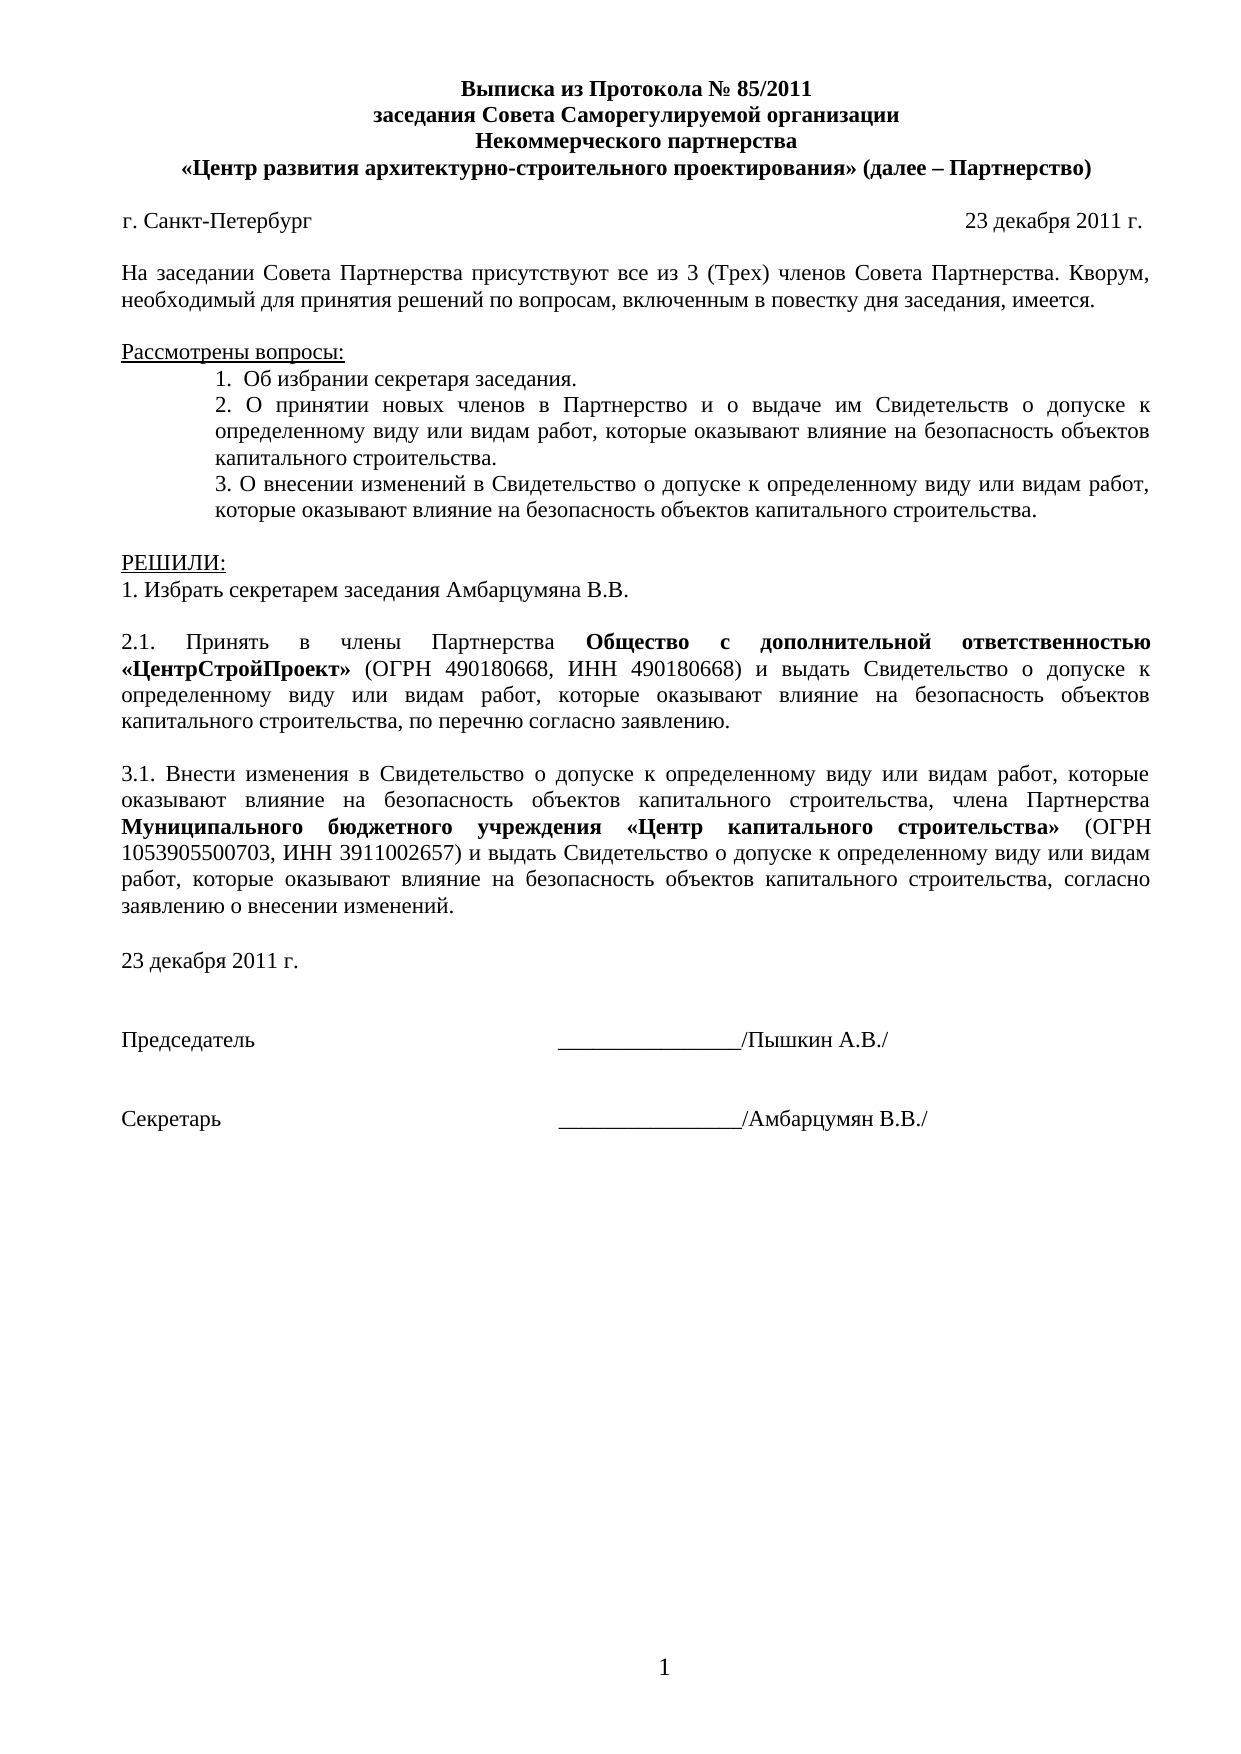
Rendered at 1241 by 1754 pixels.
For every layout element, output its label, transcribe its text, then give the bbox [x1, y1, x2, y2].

table_header г. Санкт-Петербург [111, 207, 632, 233]
text 3. О внесении изменений в Свидетельство о допуске к определенному виду или видам работ, которые оказывают влияние на безопасность объектов капитального строительства. [215, 470, 1152, 523]
text Выписка из Протокола № 85/2011 [121, 75, 1152, 101]
text РЕШИЛИ: [121, 549, 1152, 576]
text 2.1. Принять в члены Партнерства Общество с дополнительной ответственностью «ЦентрСтройПроект» (ОГРН 490180668, ИНН 490180668) и выдать Свидетельство о допуске к определенному виду или видам работ, которые оказывают влияние на безопасность объектов капитального строительства, по перечню согласно заявлению. [121, 628, 1152, 734]
text На заседании Совета Партнерства присутствуют все из 3 (Трех) членов Совета Партнерства. Кворум, необходимый для принятия решений по вопросам, включенным в повестку дня заседания, имеется. [121, 259, 1152, 312]
text 2. О принятии новых членов в Партнерство и о выдаче им Свидетельств о допуске к определенному виду или видам работ, которые оказывают влияние на безопасность объектов капитального строительства. [215, 391, 1152, 470]
text 23 декабря 2011 г. [121, 947, 1152, 973]
text Некоммерческого партнерства [121, 128, 1152, 154]
text «Центр развития архитектурно-строительного проектирования» (далее – Партнерство) [121, 154, 1152, 180]
text заседания Совета Саморегулируемой организации [121, 101, 1152, 128]
text Председатель ________________/Пышкин А.В./ [121, 1026, 1152, 1052]
text 3.1. Внести изменения в Свидетельство о допуске к определенному виду или видам работ, которые оказывают влияние на безопасность объектов капитального строительства, члена Партнерства Муниципального бюджетного учреждения «Центр капитального строительства» (ОГРН 1053905500703, ИНН 3911002657) и выдать Свидетельство о допуске к определенному виду или видам работ, которые оказывают влияние на безопасность объектов капитального строительства, согласно заявлению о внесении изменений. [121, 760, 1152, 918]
text 1. Избрать секретарем заседания Амбарцумяна В.В. [121, 576, 1152, 602]
text 1. Об избрании секретаря заседания. [215, 365, 1152, 391]
text Рассмотрены вопросы: [121, 338, 1152, 365]
text Секретарь ________________/Амбарцумян В.В./ [121, 1105, 1152, 1131]
table_header 23 декабря 2011 г. [633, 207, 1154, 233]
